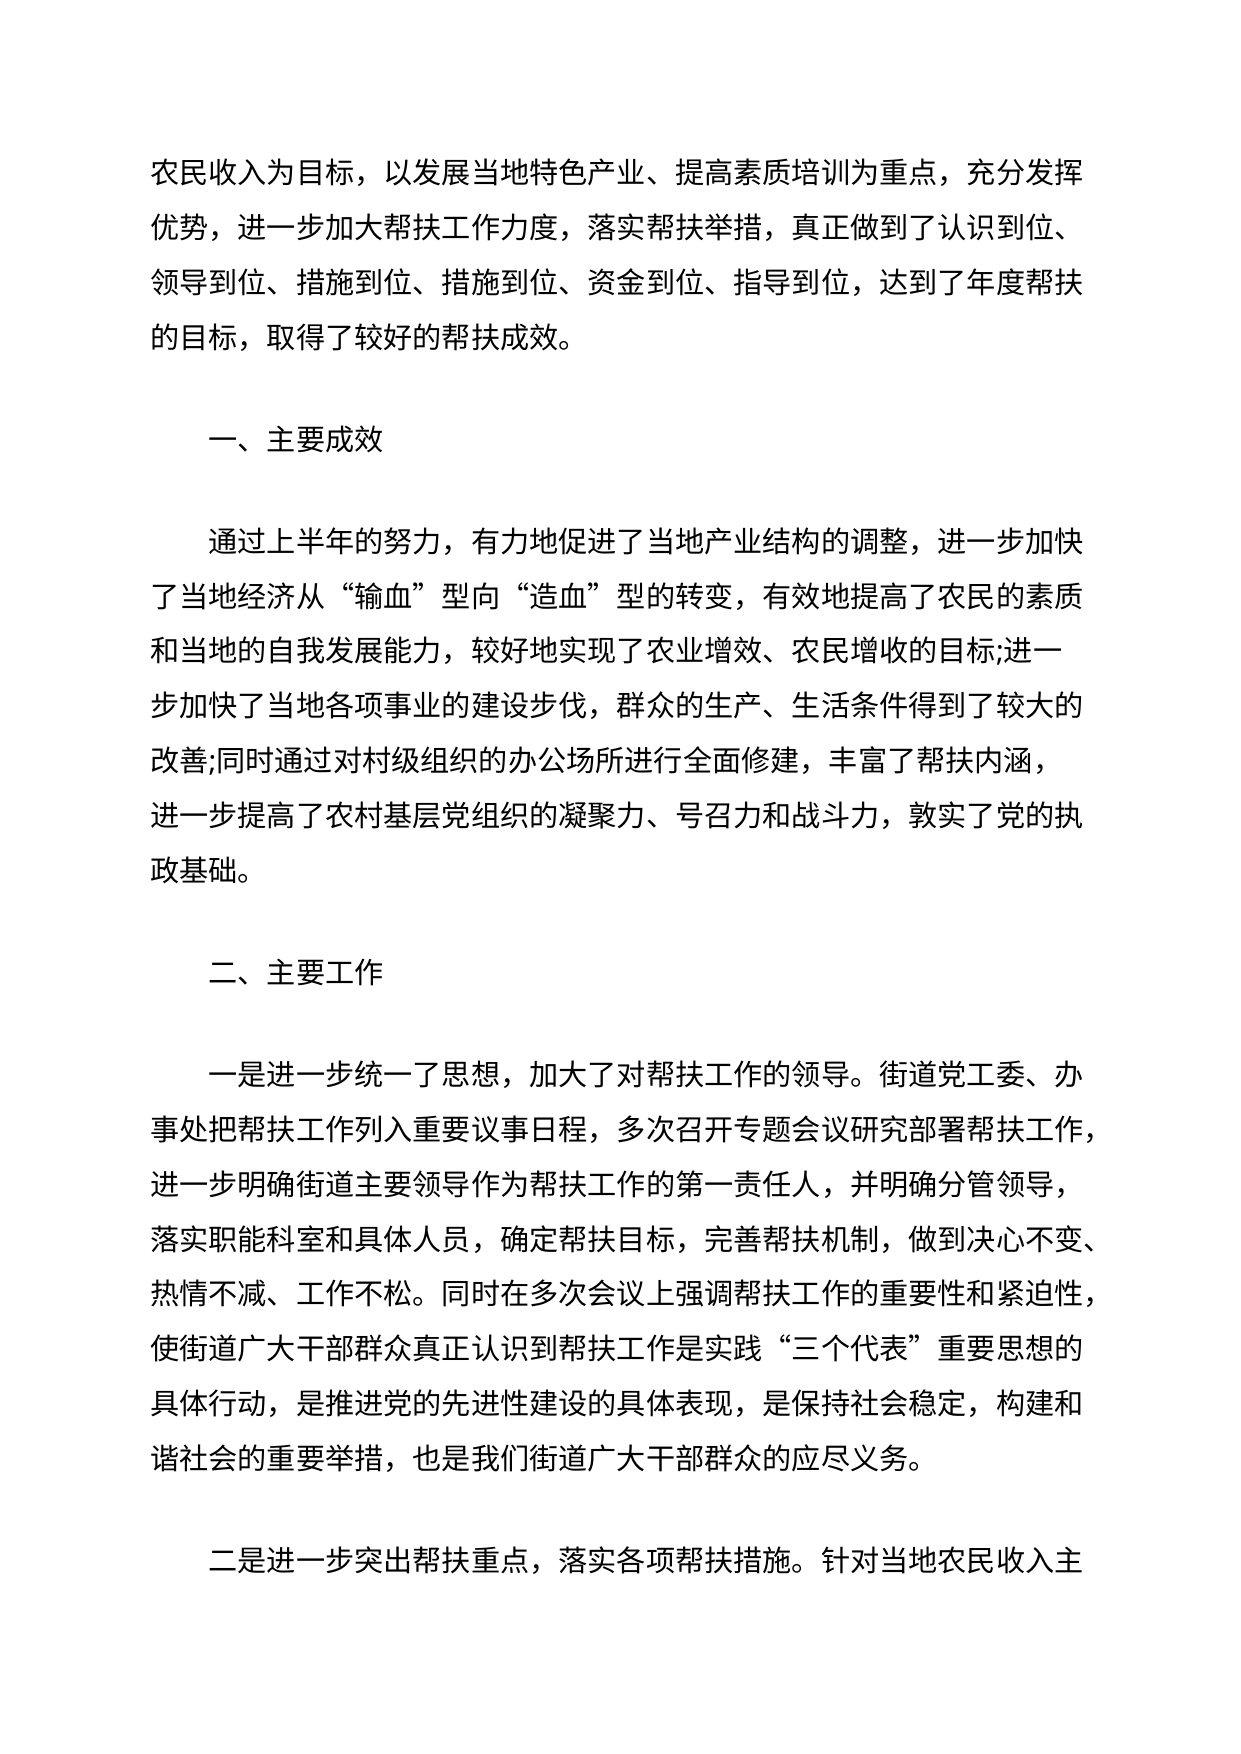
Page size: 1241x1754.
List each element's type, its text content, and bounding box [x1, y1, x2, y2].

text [150, 1537, 1090, 1580]
text 二、主要工作 [150, 949, 1090, 992]
text 一是进一步统一了思想，加大了对帮扶工作的领导。街道党工委、办事处把帮扶工作列入重要议事日程，多次召开专题会议研究部署帮扶工作，进一步明确街道主要领导作为帮扶工作的第一责任人，并明确分管领导，落实职能科室和具体人员，确定帮扶目标，完善帮扶机制，做到决心不变、热情不减、工作不松。同时在多次会议上强调帮扶工作的重要性和紧迫性，使街道广大干部群众真正认识到帮扶工作是实践“三个代表”重要思想的具体行动，是推进党的先进性建设的具体表现，是保持社会稳定，构建和谐社会的重要举措，也是我们街道广大干部群众的应尽义务。 [150, 1051, 1090, 1478]
text 通过上半年的努力，有力地促进了当地产业结构的调整，进一步加快了当地经济从“输血”型向“造血”型的转变，有效地提高了农民的素质和当地的自我发展能力，较好地实现了农业增效、农民增收的目标;进一步加快了当地各项事业的建设步伐，群众的生产、生活条件得到了较大的改善;同时通过对村级组织的办公场所进行全面修建，丰富了帮扶内涵，进一步提高了农村基层党组织的凝聚力、号召力和战斗力，敦实了党的执政基础。 [150, 518, 1090, 890]
text 一、主要成效 [150, 416, 1090, 459]
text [150, 150, 1090, 357]
